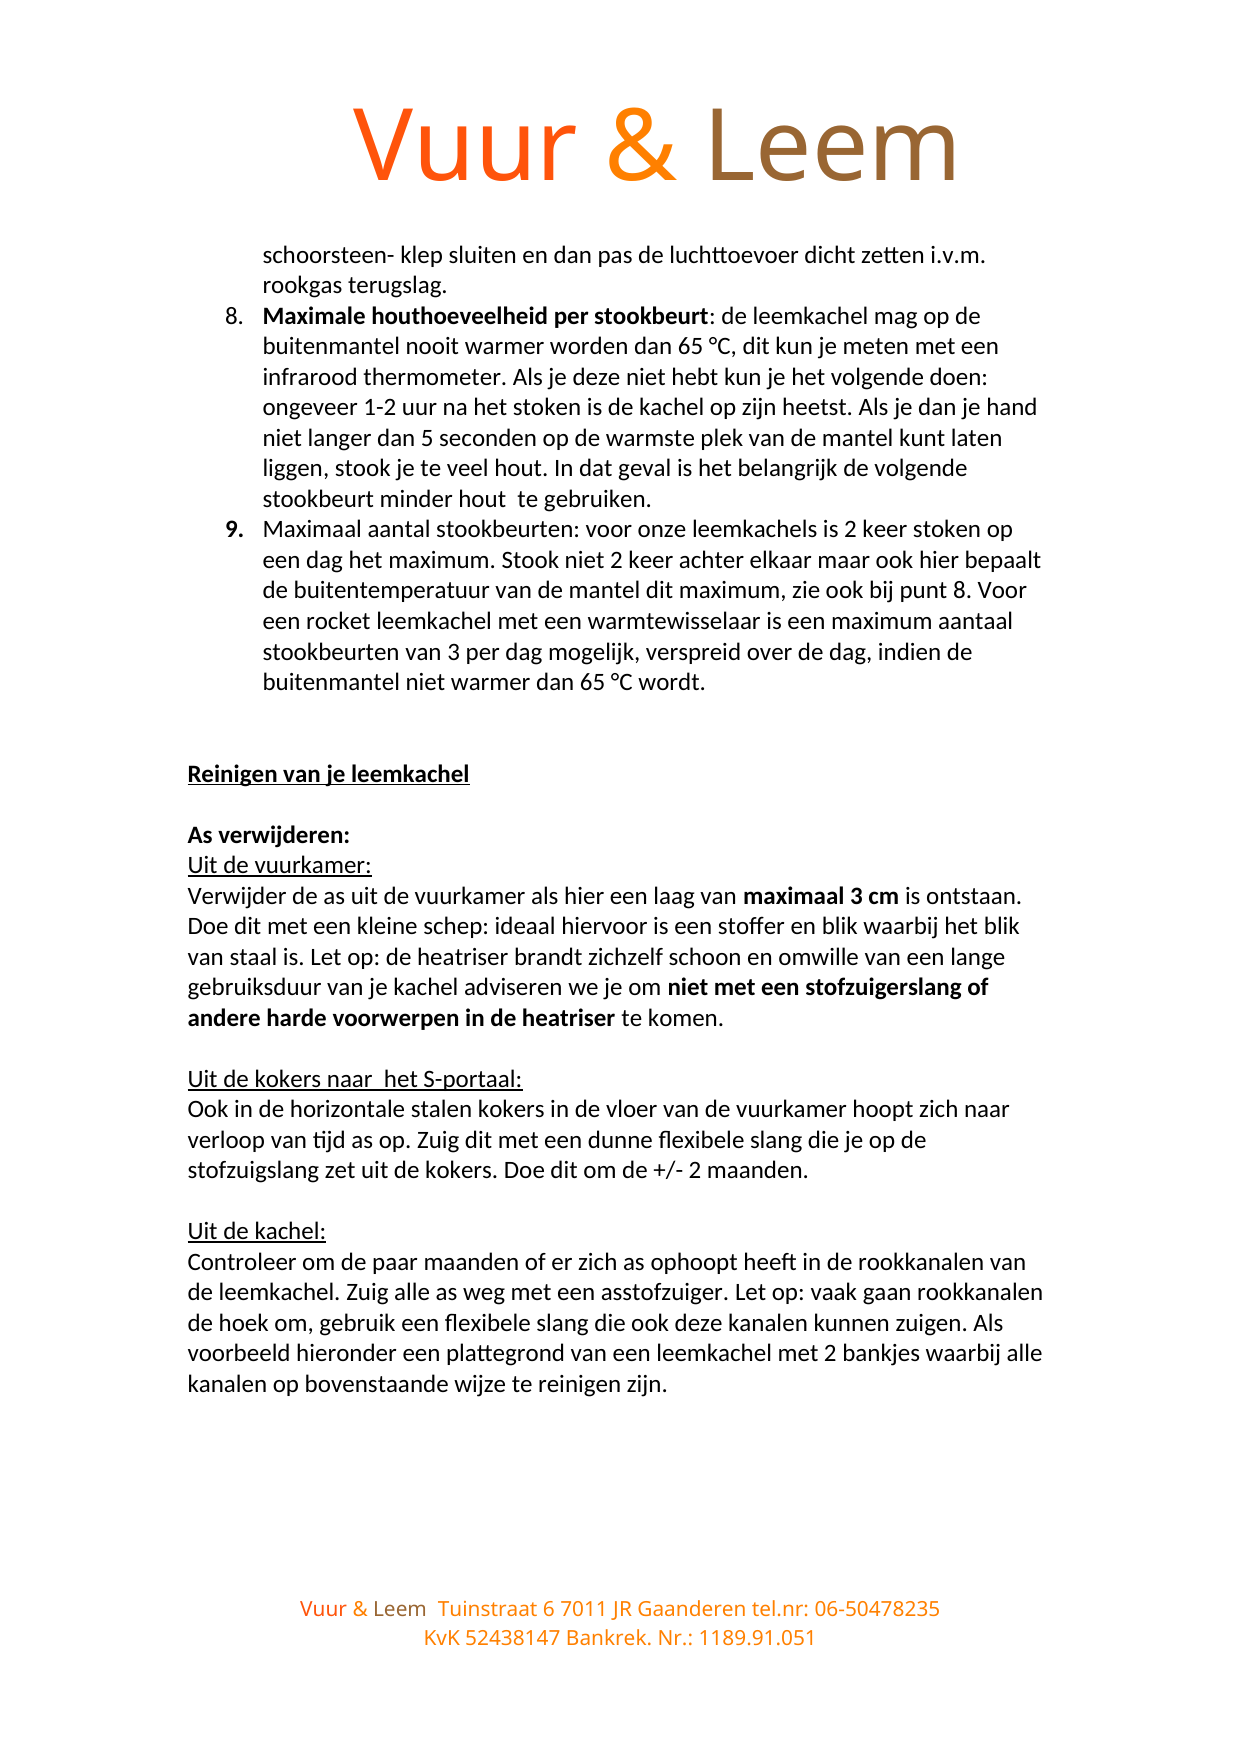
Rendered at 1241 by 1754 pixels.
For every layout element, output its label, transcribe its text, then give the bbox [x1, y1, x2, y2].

text Ook in de horizontale stalen kokers in de vloer van de vuurkamer hoopt zich naar verloop van tijd as op. Zuig dit met een dunne flexibele slang die je op de stofzuigslang zet uit de kokers. Doe dit om de +/- 2 maanden. [187, 1093, 1053, 1185]
text Verwijder de as uit de vuurkamer als hier een laag van maximaal 3 cm is ontstaan. Doe dit met een kleine schep: ideaal hiervoor is een stoffer en blik waarbij het blik van staal is. Let op: de heatriser brandt zichzelf schoon en omwille van een lange gebruiksduur van je kachel adviseren we je om niet met een stofzuigerslang of andere harde voorwerpen in de heatriser te komen. [187, 880, 1053, 1032]
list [225, 239, 1053, 300]
text Uit de kachel: [187, 1216, 1053, 1246]
text Uit de vuurkamer: [187, 849, 1053, 880]
text Uit de kokers naar het S-portaal: [187, 1063, 1053, 1093]
text As verwijderen: [187, 819, 1053, 849]
list Maximale houthoeveelheid per stookbeurt: de leemkachel mag op de buitenmantel nooit warmer worden dan 65 °C, dit kun je meten met een infrarood thermometer. Als je deze niet hebt kun je het volgende doen: ongeveer 1-2 uur na het stoken is de kachel op zijn heetst. Als je dan je hand niet langer dan 5 seconden op de warmste plek van de mantel kunt laten liggen, stook je te veel hout. In dat geval is het belangrijk de volgende stookbeurt minder hout te gebruiken. [225, 300, 1053, 513]
text Reinigen van je leemkachel [187, 758, 1053, 788]
list Maximaal aantal stookbeurten: voor onze leemkachels is 2 keer stoken op een dag het maximum. Stook niet 2 keer achter elkaar maar ook hier bepaalt de buitentemperatuur van de mantel dit maximum, zie ook bij punt 8. Voor een rocket leemkachel met een warmtewisselaar is een maximum aantaal stookbeurten van 3 per dag mogelijk, verspreid over de dag, indien de buitenmantel niet warmer dan 65 °C wordt. [225, 513, 1053, 697]
text Controleer om de paar maanden of er zich as ophoopt heeft in de rookkanalen van de leemkachel. Zuig alle as weg met een asstofzuiger. Let op: vaak gaan rookkanalen de hoek om, gebruik een flexibele slang die ook deze kanalen kunnen zuigen. Als voorbeeld hieronder een plattegrond van een leemkachel met 2 bankjes waarbij alle kanalen op bovenstaande wijze te reinigen zijn. [187, 1246, 1053, 1399]
